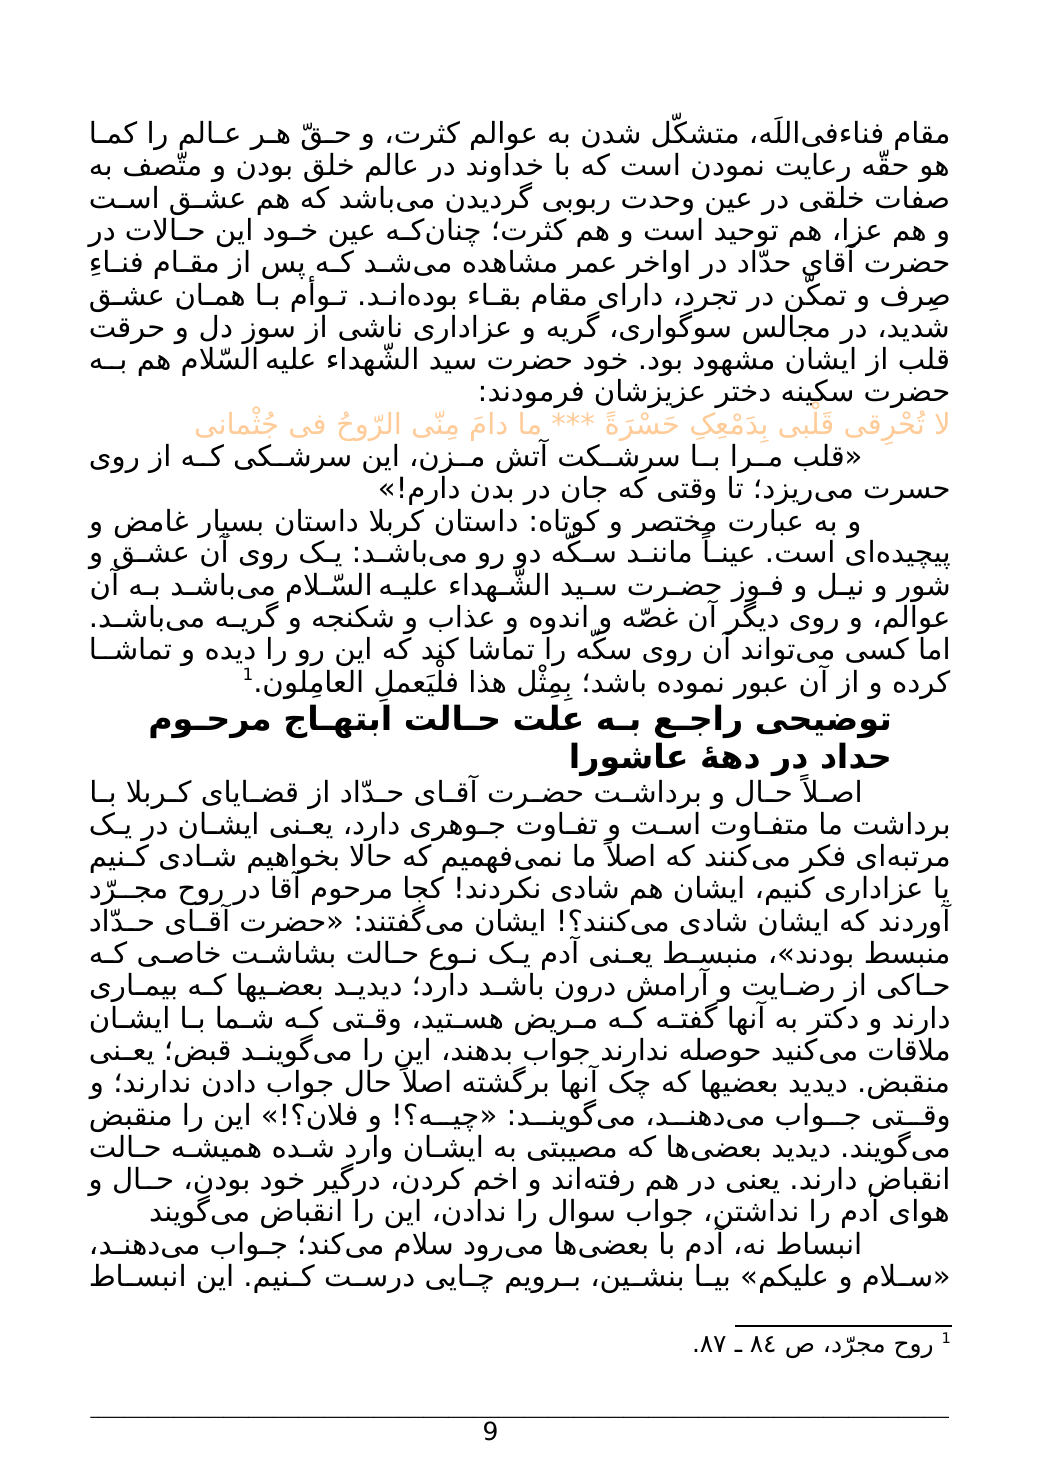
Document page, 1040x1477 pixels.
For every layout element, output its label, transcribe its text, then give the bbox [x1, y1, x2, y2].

text لا تُحْرِقی قَلْبی بِدَمْعِکِ حَسْرَةً *** ما دامَ مِنّی الرّوحُ فی جُثْمانی‌ [89, 409, 951, 441]
text اصلاً حال و برداشت حضرت آقای حدّاد از قضایای کربلا با برداشت ما متفاوت است و تفاوت جوهری دارد، یعنی ایشان در یک مرتبه‌ای فکر می‌کنند که اصلاً ما نمی‌فهمیم که حالا بخواهیم شادی کنیم یا عزاداری کنیم، ایشان هم شادی نکردند! کجا مرحوم آقا در روح مجرّد آوردند که ایشان شادی می‌کنند؟! ایشان می‌گفتند: «حضرت آقای حدّاد منبسط بودند»، منبسط یعنی آدم یک نوع حالت بشاشت خاصی که حاکی از رضایت و آرامش درون باشد دارد؛ دیدید بعضیها که بیماری دارند و دکتر به آنها گفته که مریض هستید، وقتی که شما با ایشان ملاقات می‌کنید حوصله ندارند جواب بدهند، این را می‌گویند قبض؛ یعنی منقبض. دیدید بعضیها که چک آنها برگشته اصلاً حال جواب دادن ندارند؛ و وقتی جواب می‌دهند، می‌گویند: «چیه؟! و فلان؟!» این را منقبض می‌گویند. دیدید بعضی‌ها که مصیبتی به ایشان وارد شده همیشه حالت انقباض دارند. یعنی در هم رفته‌اند و اخم کردن، درگیر خود بودن، حال و هوای آدم را نداشتن، جواب سوال را ندادن، این را انقباض می‌گویند [89, 777, 951, 1229]
subtitle توضیحی راجع به علت حالت ابتهاج مرحوم حداد در دهۀ عاشورا [148, 699, 892, 777]
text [89, 1229, 951, 1293]
text و به عبارت مختصر و کوتاه: داستان کربلا داستان بسیار غامض و پیچیده‌ای است. عیناً مانند سکّه دو رو می‌باشد: یک روی آن عشق و شور و نیل و فوز حضرت سید الشّهداء علیه السّلام می‌باشد به آن عوالم، و روی دیگر آن غصّه و اندوه و عذاب و شکنجه و گریه می‌باشد. اما کسی می‌تواند آن روی سکّه را تماشا کند که این رو را دیده و تماشا کرده و از آن عبور نموده باشد؛ بِمِثْل هذا فلْیَعملِ العامِلون. [89, 505, 951, 699]
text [89, 118, 951, 409]
text «قلب مرا با سرشکت آتش مزن، این سرشکی که از روی حسرت می‌ریزد؛ تا وقتی که جان در بدن دارم!» [89, 441, 951, 505]
